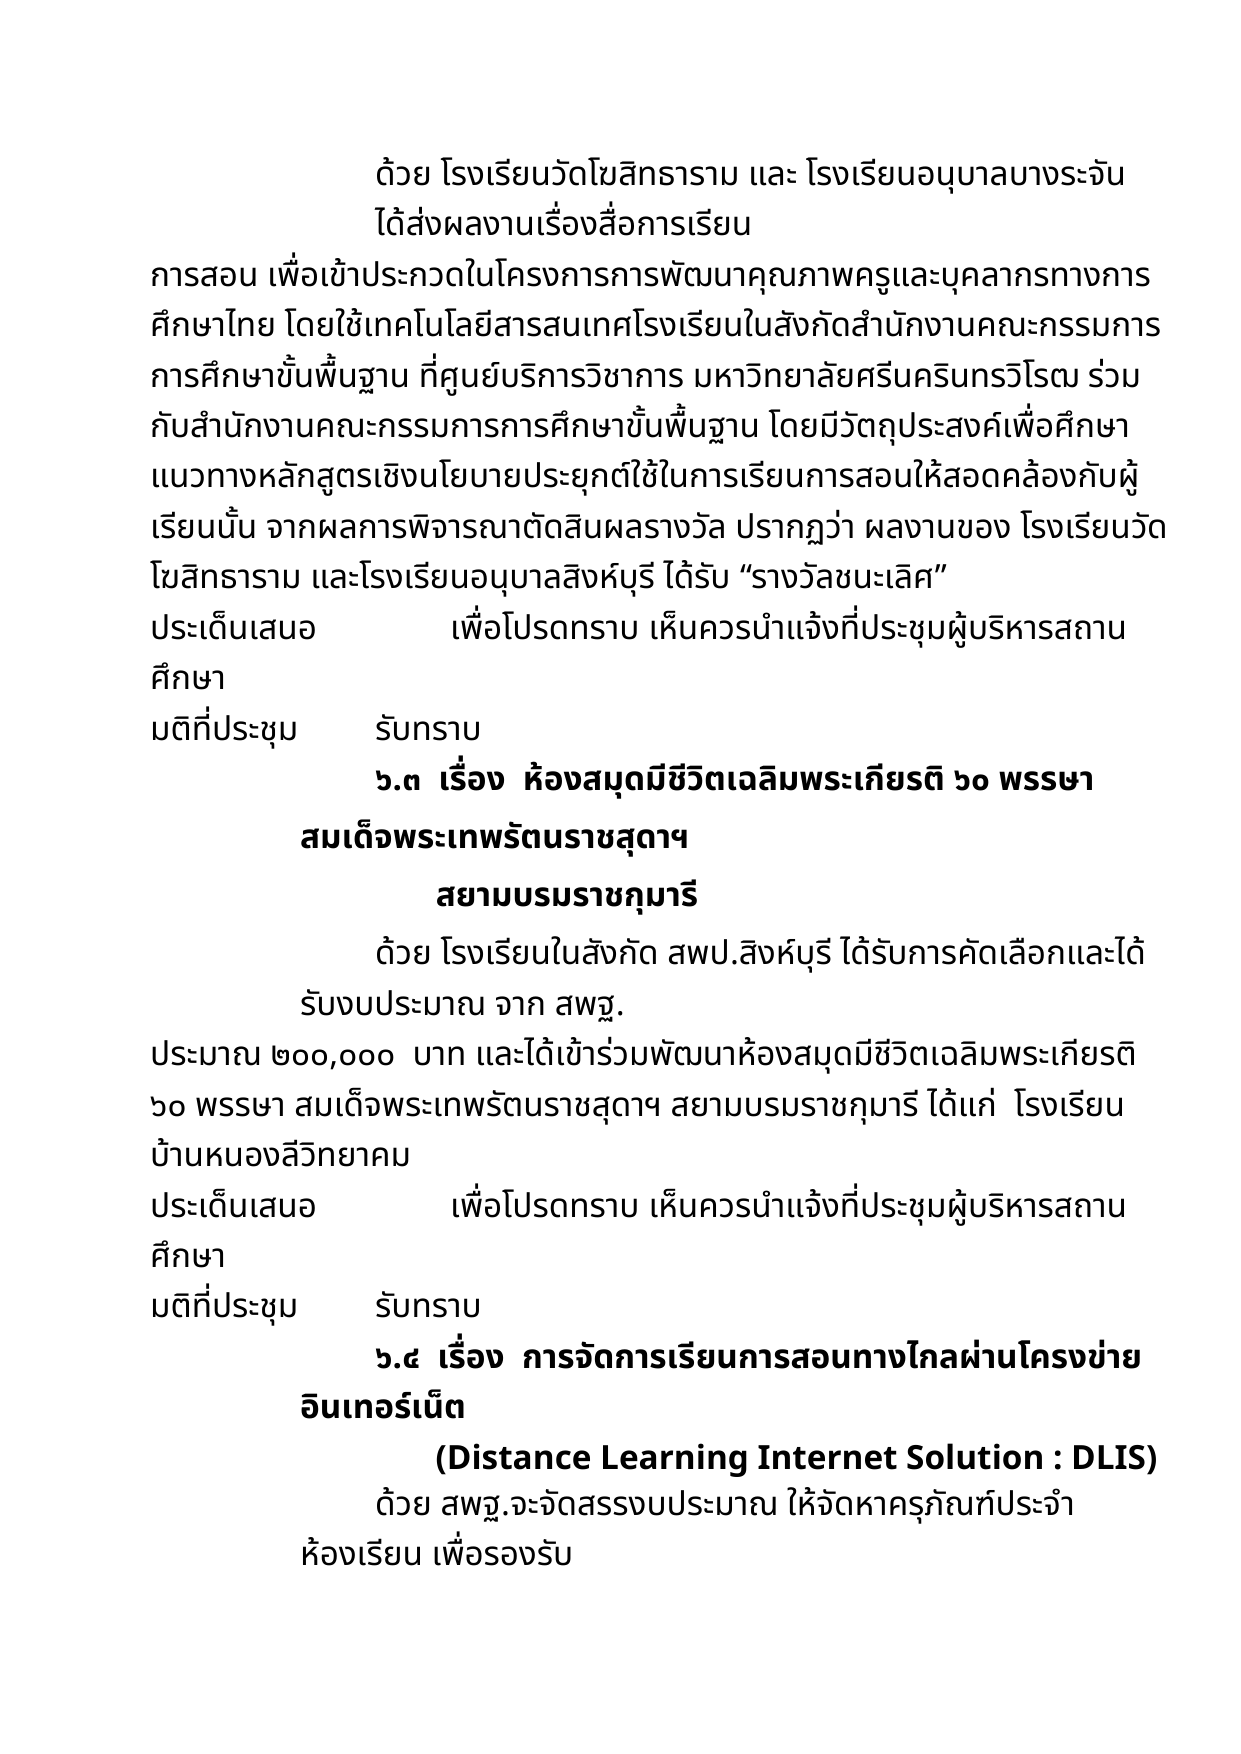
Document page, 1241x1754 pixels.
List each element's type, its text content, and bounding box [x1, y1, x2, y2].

text มติที่ประชุม รับทราบ [150, 704, 1152, 755]
list ๖.๓ เรื่อง ห้องสมุดมีชีวิตเฉลิมพระเกียรติ ๖๐ พรรษา สมเด็จพระเทพรัตนราชสุดาฯ [300, 755, 1171, 863]
list ด้วย สพฐ.จะจัดสรรงบประมาณ ให้จัดหาครุภัณฑ์ประจำห้องเรียน เพื่อรองรับ [300, 1479, 1171, 1580]
text ประมาณ ๒๐๐,๐๐๐ บาท และได้เข้าร่วมพัฒนาห้องสมุดมีชีวิตเฉลิมพระเกียรติ ๖๐ พรรษา สมเด็จพระเทพรัตนราชสุดาฯ สยามบรมราชกุมารี ได้แก่ โรงเรียนบ้านหนองลีวิทยาคม [150, 1030, 1171, 1182]
text มติที่ประชุม รับทราบ [150, 1282, 1152, 1333]
text การสอน เพื่อเข้าประกวดในโครงการการพัฒนาคุณภาพครูและบุคลากรทางการศึกษาไทย โดยใช้เทคโนโลยีสารสนเทศโรงเรียนในสังกัดสำนักงานคณะกรรมการการศึกษาขั้นพื้นฐาน ที่ศูนย์บริการวิชาการ มหาวิทยาลัยศรีนครินทรวิโรฒ ร่วมกับสำนักงานคณะกรรมการการศึกษาขั้นพื้นฐาน โดยมีวัตถุประสงค์เพื่อศึกษาแนวทางหลักสูตรเชิงนโยบายประยุกต์ใช้ในการเรียนการสอนให้สอดคล้องกับผู้เรียนนั้น จากผลการพิจารณาตัดสินผลรางวัล ปรากฏว่า ผลงานของ โรงเรียนวัดโฆสิทธาราม และโรงเรียนอนุบาลสิงห์บุรี ได้รับ “รางวัลชนะเลิศ” [150, 251, 1171, 604]
list ๖.๔ เรื่อง การจัดการเรียนการสอนทางไกลผ่านโครงข่ายอินเทอร์เน็ต [300, 1333, 1171, 1434]
list สยามบรมราชกุมารี [300, 871, 1171, 921]
list ด้วย โรงเรียนวัดโฆสิทธาราม และ โรงเรียนอนุบาลบางระจัน ได้ส่งผลงานเรื่องสื่อการเรียน [375, 150, 1152, 251]
list (Distance Learning Internet Solution : DLIS) [300, 1434, 1171, 1479]
text ประเด็นเสนอ เพื่อโปรดทราบ เห็นควรนำแจ้งที่ประชุมผู้บริหารสถานศึกษา [150, 1182, 1152, 1282]
text ประเด็นเสนอ เพื่อโปรดทราบ เห็นควรนำแจ้งที่ประชุมผู้บริหารสถานศึกษา [150, 604, 1152, 704]
list ด้วย โรงเรียนในสังกัด สพป.สิงห์บุรี ได้รับการคัดเลือกและได้รับงบประมาณ จาก สพฐ. [300, 929, 1171, 1030]
